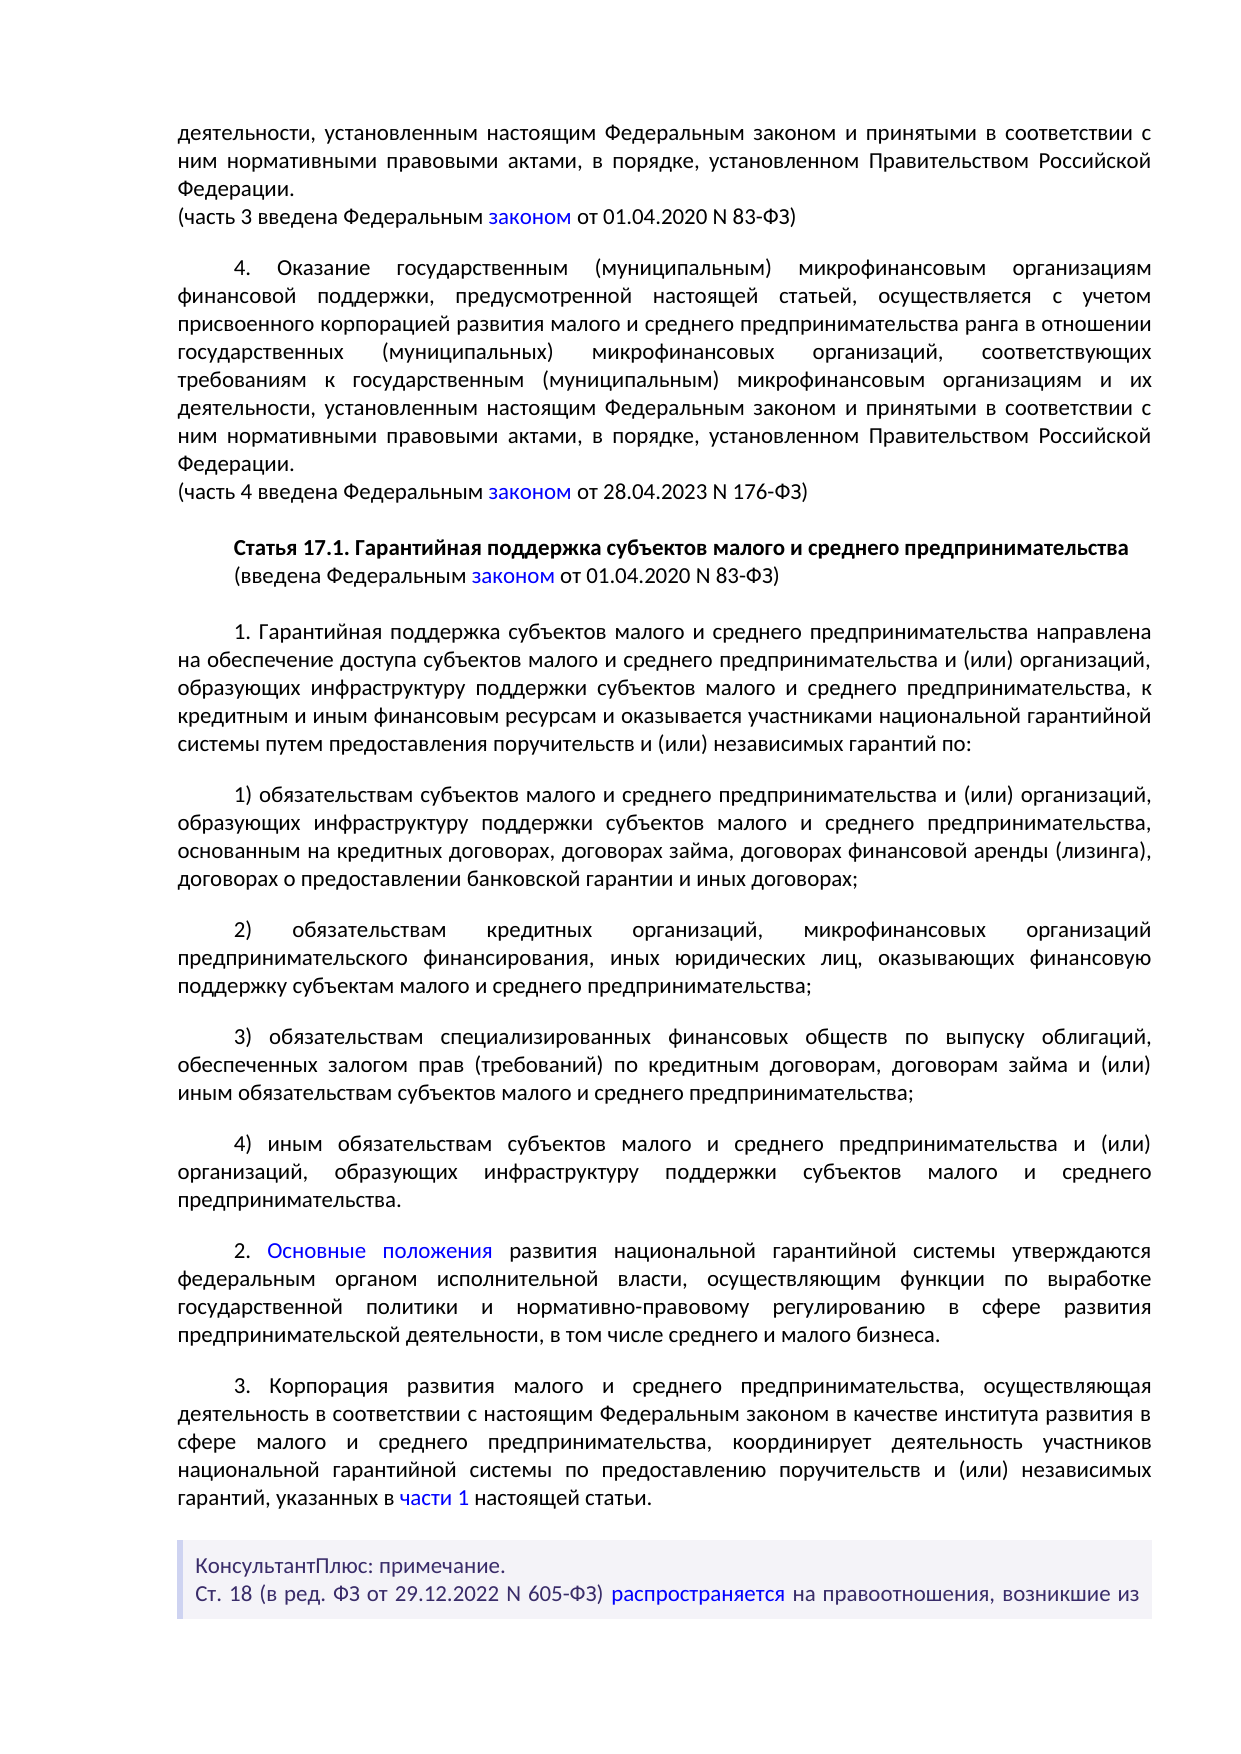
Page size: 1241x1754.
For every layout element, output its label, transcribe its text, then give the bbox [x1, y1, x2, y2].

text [177, 118, 1152, 202]
text (введена Федеральным законом от 01.04.2020 N 83-ФЗ) [177, 561, 1152, 589]
text 4) иным обязательствам субъектов малого и среднего предпринимательства и (или) организаций, образующих инфраструктуру поддержки субъектов малого и среднего предпринимательства. [177, 1129, 1152, 1213]
table_header [1140, 1540, 1152, 1619]
text 3. Корпорация развития малого и среднего предпринимательства, осуществляющая деятельность в соответствии с настоящим Федеральным законом в качестве института развития в сфере малого и среднего предпринимательства, координирует деятельность участников национальной гарантийной системы по предоставлению поручительств и (или) независимых гарантий, указанных в части 1 настоящей статьи. [177, 1371, 1152, 1511]
text (часть 4 введена Федеральным законом от 28.04.2023 N 176-ФЗ) [177, 477, 1152, 505]
title Статья 17.1. Гарантийная поддержка субъектов малого и среднего предпринимательства [177, 533, 1152, 561]
text 2) обязательствам кредитных организаций, микрофинансовых организаций предпринимательского финансирования, иных юридических лиц, оказывающих финансовую поддержку субъектам малого и среднего предпринимательства; [177, 915, 1152, 999]
text 1. Гарантийная поддержка субъектов малого и среднего предпринимательства направлена на обеспечение доступа субъектов малого и среднего предпринимательства и (или) организаций, образующих инфраструктуру поддержки субъектов малого и среднего предпринимательства, к кредитным и иным финансовым ресурсам и оказывается участниками национальной гарантийной системы путем предоставления поручительств и (или) независимых гарантий по: [177, 617, 1152, 757]
text 4. Оказание государственным (муниципальным) микрофинансовым организациям финансовой поддержки, предусмотренной настоящей статьей, осуществляется с учетом присвоенного корпорацией развития малого и среднего предпринимательства ранга в отношении государственных (муниципальных) микрофинансовых организаций, соответствующих требованиям к государственным (муниципальным) микрофинансовым организациям и их деятельности, установленным настоящим Федеральным законом и принятыми в соответствии с ним нормативными правовыми актами, в порядке, установленном Правительством Российской Федерации. [177, 253, 1152, 477]
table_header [195, 1540, 1140, 1619]
text 2. Основные положения развития национальной гарантийной системы утверждаются федеральным органом исполнительной власти, осуществляющим функции по выработке государственной политики и нормативно-правовому регулированию в сфере развития предпринимательской деятельности, в том числе среднего и малого бизнеса. [177, 1236, 1152, 1348]
table_header [177, 1540, 183, 1619]
text (часть 3 введена Федеральным законом от 01.04.2020 N 83-ФЗ) [177, 202, 1152, 230]
text 3) обязательствам специализированных финансовых обществ по выпуску облигаций, обеспеченных залогом прав (требований) по кредитным договорам, договорам займа и (или) иным обязательствам субъектов малого и среднего предпринимательства; [177, 1022, 1152, 1106]
text 1) обязательствам субъектов малого и среднего предпринимательства и (или) организаций, образующих инфраструктуру поддержки субъектов малого и среднего предпринимательства, основанным на кредитных договорах, договорах займа, договорах финансовой аренды (лизинга), договорах о предоставлении банковской гарантии и иных договорах; [177, 780, 1152, 892]
table_header [183, 1540, 195, 1619]
